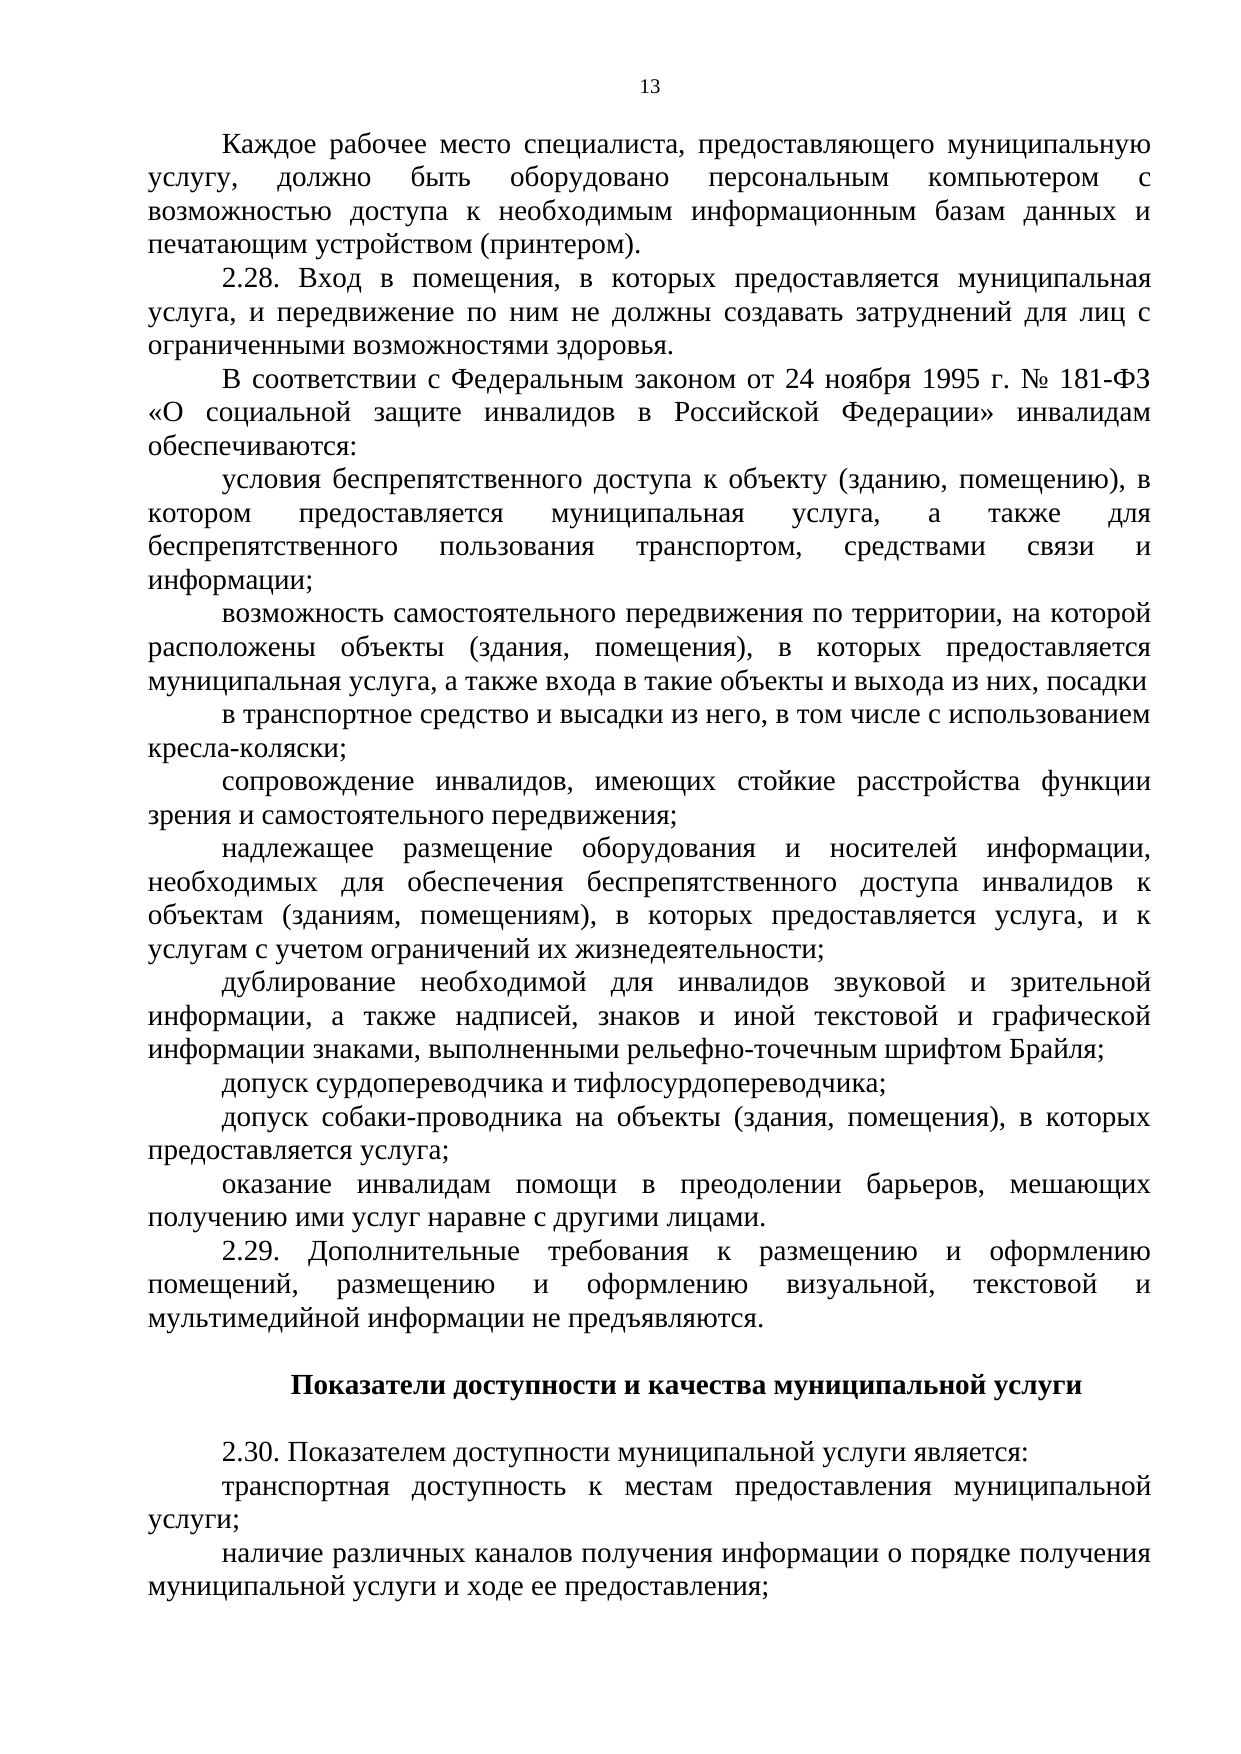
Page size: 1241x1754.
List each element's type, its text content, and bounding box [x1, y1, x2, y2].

text 2.29. Дополнительные требования к размещению и оформлению помещений, размещению и оформлению визуальной, текстовой и мультимедийной информации не предъявляются. [148, 1233, 1152, 1333]
text допуск собаки-проводника на объекты (здания, помещения), в которых предоставляется услуга; [148, 1099, 1152, 1166]
text условия беспрепятственного доступа к объекту (зданию, помещению), в котором предоставляется муниципальная услуга, а также для беспрепятственного пользования транспортом, средствами связи и информации; [148, 461, 1152, 596]
text сопровождение инвалидов, имеющих стойкие расстройства функции зрения и самостоятельного передвижения; [148, 763, 1152, 830]
text 2.28. Вход в помещения, в которых предоставляется муниципальная услуга, и передвижение по ним не должны создавать затруднений для лиц с ограниченными возможностями здоровья. [148, 260, 1152, 361]
text Показатели доступности и качества муниципальной услуги [148, 1367, 1152, 1401]
text надлежащее размещение оборудования и носителей информации, необходимых для обеспечения беспрепятственного доступа инвалидов к объектам (зданиям, помещениям), в которых предоставляется услуга, и к услугам с учетом ограничений их жизнедеятельности; [148, 830, 1152, 964]
text возможность самостоятельного передвижения по территории, на которой расположены объекты (здания, помещения), в которых предоставляется муниципальная услуга, а также входа в такие объекты и выхода из них, посадки [148, 596, 1152, 696]
text Каждое рабочее место специалиста, предоставляющего муниципальную услугу, должно быть оборудовано персональным компьютером с возможностью доступа к необходимым информационным базам данных и печатающим устройством (принтером). [148, 126, 1152, 260]
text дублирование необходимой для инвалидов звуковой и зрительной информации, а также надписей, знаков и иной текстовой и графической информации знаками, выполненными рельефно-точечным шрифтом Брайля; [148, 964, 1152, 1065]
text допуск сурдопереводчика и тифлосурдопереводчика; [148, 1065, 1152, 1099]
text наличие различных каналов получения информации о порядке получения муниципальной услуги и ходе ее предоставления; [148, 1535, 1152, 1602]
text транспортная доступность к местам предоставления муниципальной услуги; [148, 1468, 1152, 1535]
text В соответствии с Федеральным законом от 24 ноября 1995 г. № 181-ФЗ «О социальной защите инвалидов в Российской Федерации» инвалидам обеспечиваются: [148, 361, 1152, 461]
text 2.30. Показателем доступности муниципальной услуги является: [148, 1434, 1152, 1468]
text оказание инвалидам помощи в преодолении барьеров, мешающих получению ими услуг наравне с другими лицами. [148, 1166, 1152, 1233]
text в транспортное средство и высадки из него, в том числе с использованием кресла-коляски; [148, 696, 1152, 763]
